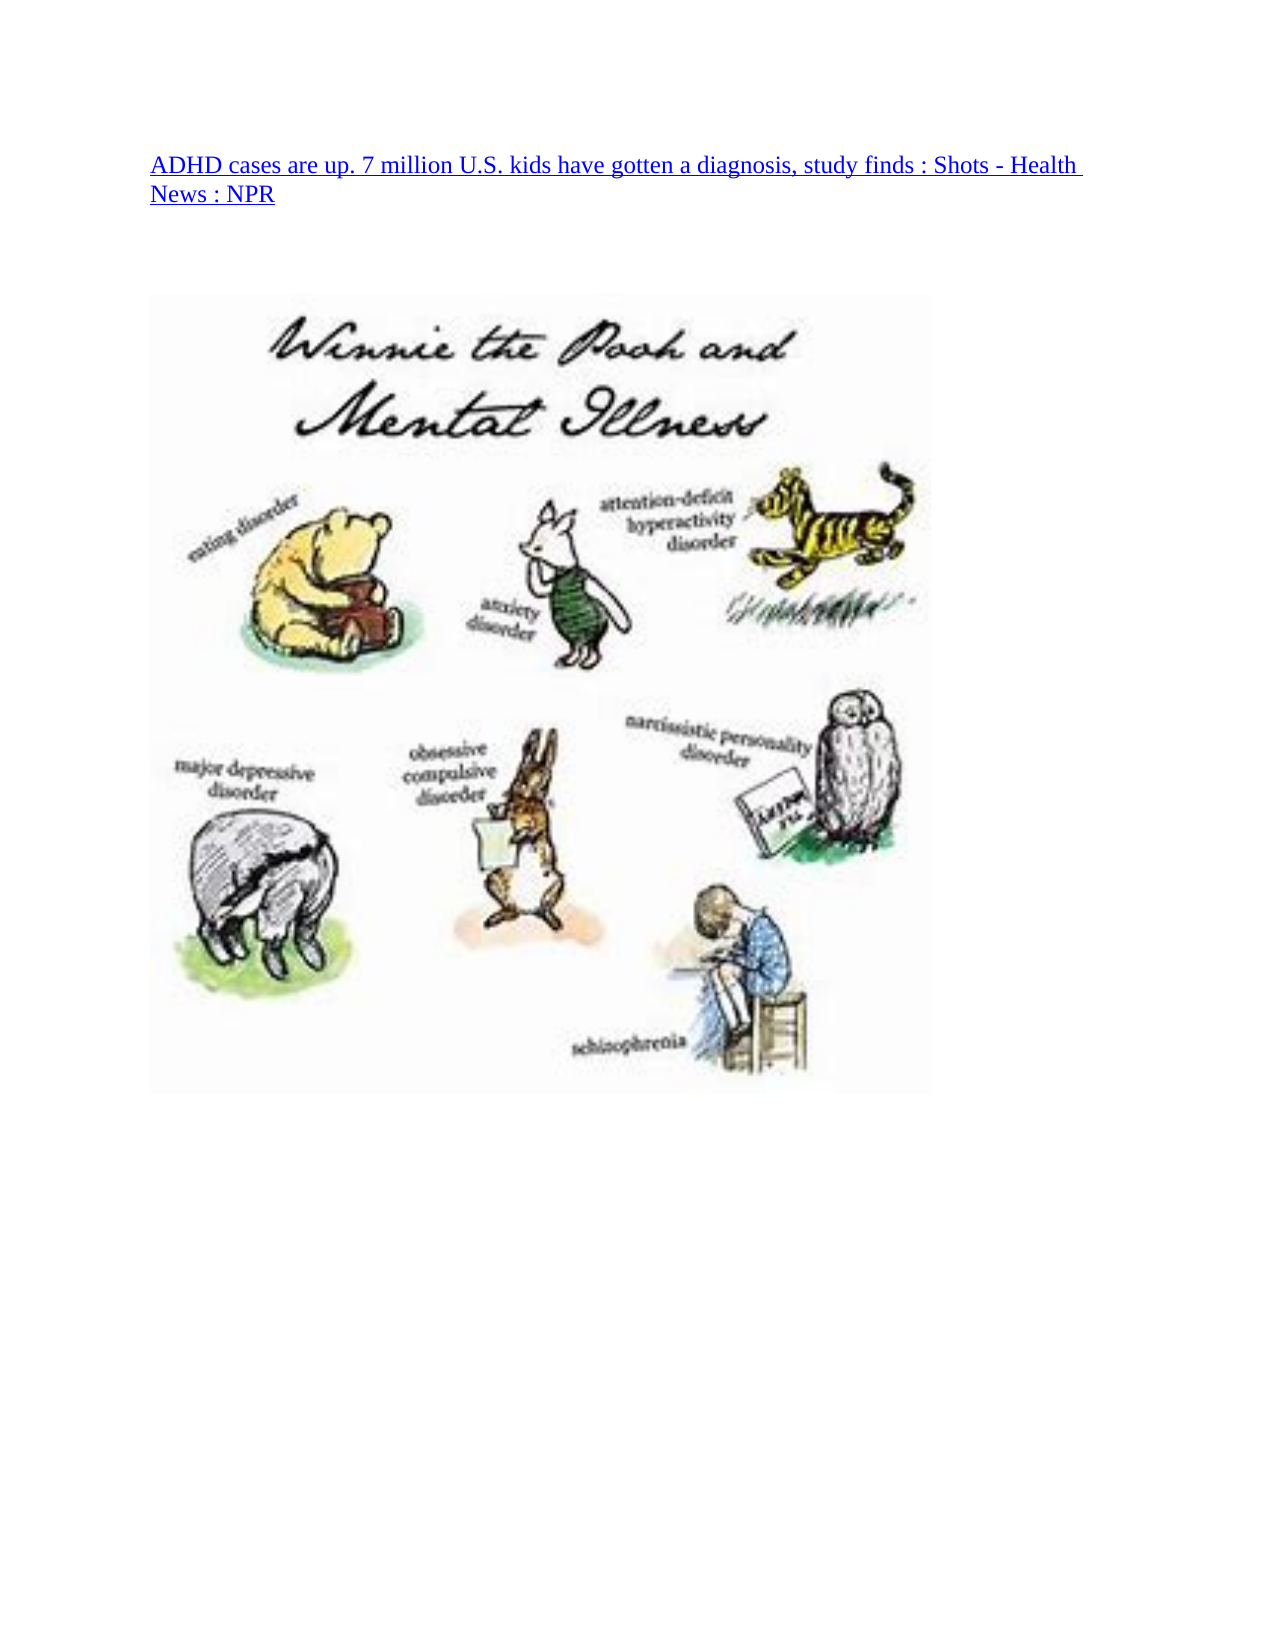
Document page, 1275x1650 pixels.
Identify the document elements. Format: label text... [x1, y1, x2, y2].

text ADHD cases are up. 7 million U.S. kids have gotten a diagnosis, study finds : Shots - Health News : NPR [150, 150, 1125, 207]
picture [150, 294, 932, 1094]
